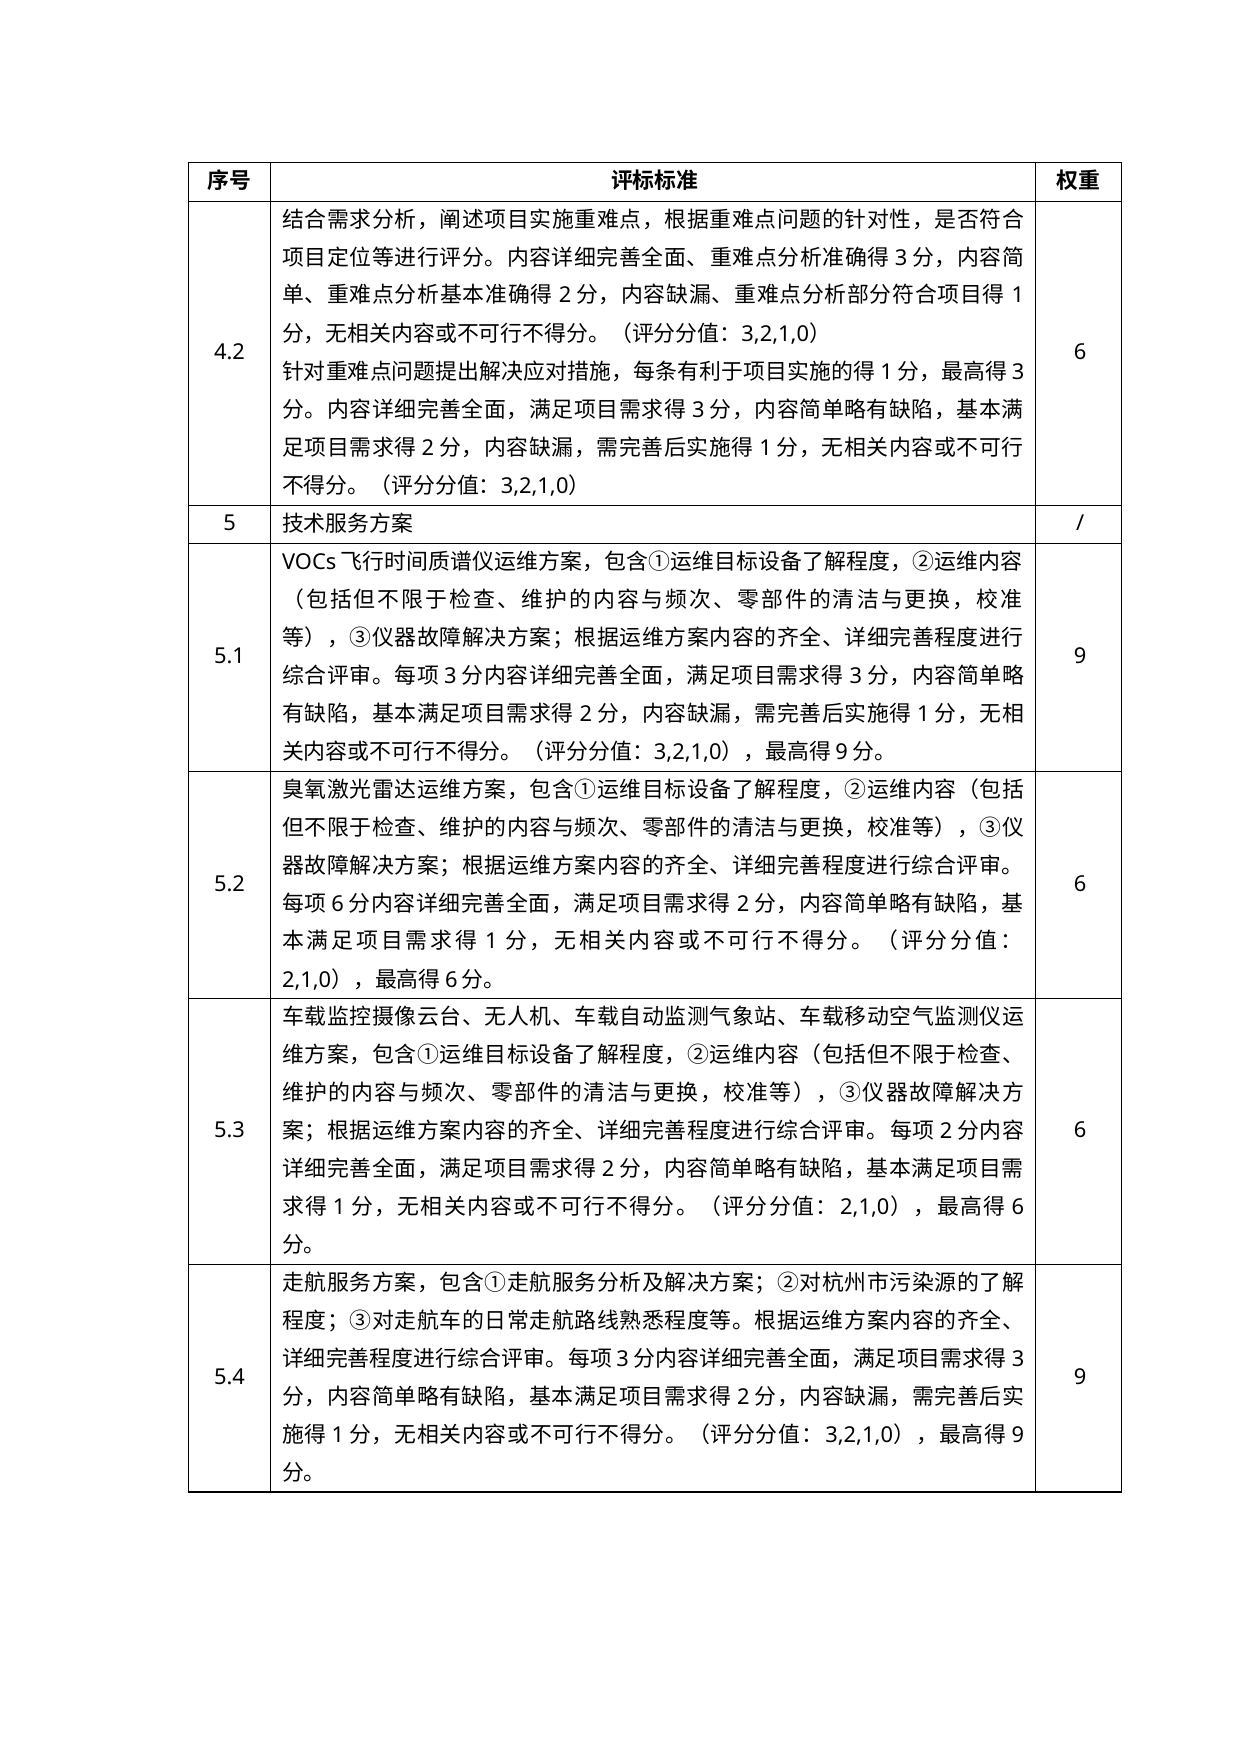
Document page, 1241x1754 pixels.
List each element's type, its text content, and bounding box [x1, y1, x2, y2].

table_cell 9 [1036, 1265, 1121, 1491]
table_cell 6 [1036, 772, 1121, 998]
table_header 序号 [189, 163, 270, 201]
table_cell 5.3 [189, 999, 270, 1264]
table_header 权重 [1036, 163, 1121, 201]
table_cell VOCs飞行时间质谱仪运维方案，包含①运维目标设备了解程度，②运维内容（包括但不限于检查、维护的内容与频次、零部件的清洁与更换，校准等），③仪器故障解决方案；根据运维方案内容的齐全、详细完善程度进行综合评审。每项3分内容详细完善全面，满足项目需求得3分，内容简单略有缺陷，基本满足项目需求得2分，内容缺漏，需完善后实施得1分，无相关内容或不可行不得分。（评分分值：3,2,1,0），最高得9分。 [271, 544, 1035, 771]
table_cell 结合需求分析，阐述项目实施重难点，根据重难点问题的针对性，是否符合项目定位等进行评分。内容详细完善全面、重难点分析准确得3分，内容简单、重难点分析基本准确得2分，内容缺漏、重难点分析部分符合项目得1分，无相关内容或不可行不得分。（评分分值：3,2,1,0） 针对重难点问题提出解决应对措施，每条有利于项目实施的得1分，最高得3分。内容详细完善全面，满足项目需求得3分，内容简单略有缺陷，基本满足项目需求得2分，内容缺漏，需完善后实施得1分，无相关内容或不可行不得分。（评分分值：3,2,1,0） [271, 202, 1035, 504]
table_cell 5.4 [189, 1265, 270, 1491]
table_header 评标标准 [271, 163, 1035, 201]
table_cell 6 [1036, 202, 1121, 504]
table_cell 臭氧激光雷达运维方案，包含①运维目标设备了解程度，②运维内容（包括但不限于检查、维护的内容与频次、零部件的清洁与更换，校准等），③仪器故障解决方案；根据运维方案内容的齐全、详细完善程度进行综合评审。每项6分内容详细完善全面，满足项目需求得2分，内容简单略有缺陷，基本满足项目需求得1分，无相关内容或不可行不得分。（评分分值：2,1,0），最高得6分。 [271, 772, 1035, 998]
table_cell 5.1 [189, 544, 270, 771]
table_cell 4.2 [189, 202, 270, 504]
table_cell 5 [189, 506, 270, 543]
table_cell 9 [1036, 544, 1121, 771]
table_cell 走航服务方案，包含①走航服务分析及解决方案；②对杭州市污染源的了解程度；③对走航车的日常走航路线熟悉程度等。根据运维方案内容的齐全、详细完善程度进行综合评审。每项3分内容详细完善全面，满足项目需求得3分，内容简单略有缺陷，基本满足项目需求得2分，内容缺漏，需完善后实施得1分，无相关内容或不可行不得分。（评分分值：3,2,1,0），最高得9分。 [271, 1265, 1035, 1491]
table_cell 技术服务方案 [271, 506, 1035, 543]
table_cell 6 [1036, 999, 1121, 1264]
table_cell 车载监控摄像云台、无人机、车载自动监测气象站、车载移动空气监测仪运维方案，包含①运维目标设备了解程度，②运维内容（包括但不限于检查、维护的内容与频次、零部件的清洁与更换，校准等），③仪器故障解决方案；根据运维方案内容的齐全、详细完善程度进行综合评审。每项2分内容详细完善全面，满足项目需求得2分，内容简单略有缺陷，基本满足项目需求得1分，无相关内容或不可行不得分。（评分分值：2,1,0），最高得6分。 [271, 999, 1035, 1264]
table_cell / [1036, 506, 1121, 543]
table_cell 5.2 [189, 772, 270, 998]
